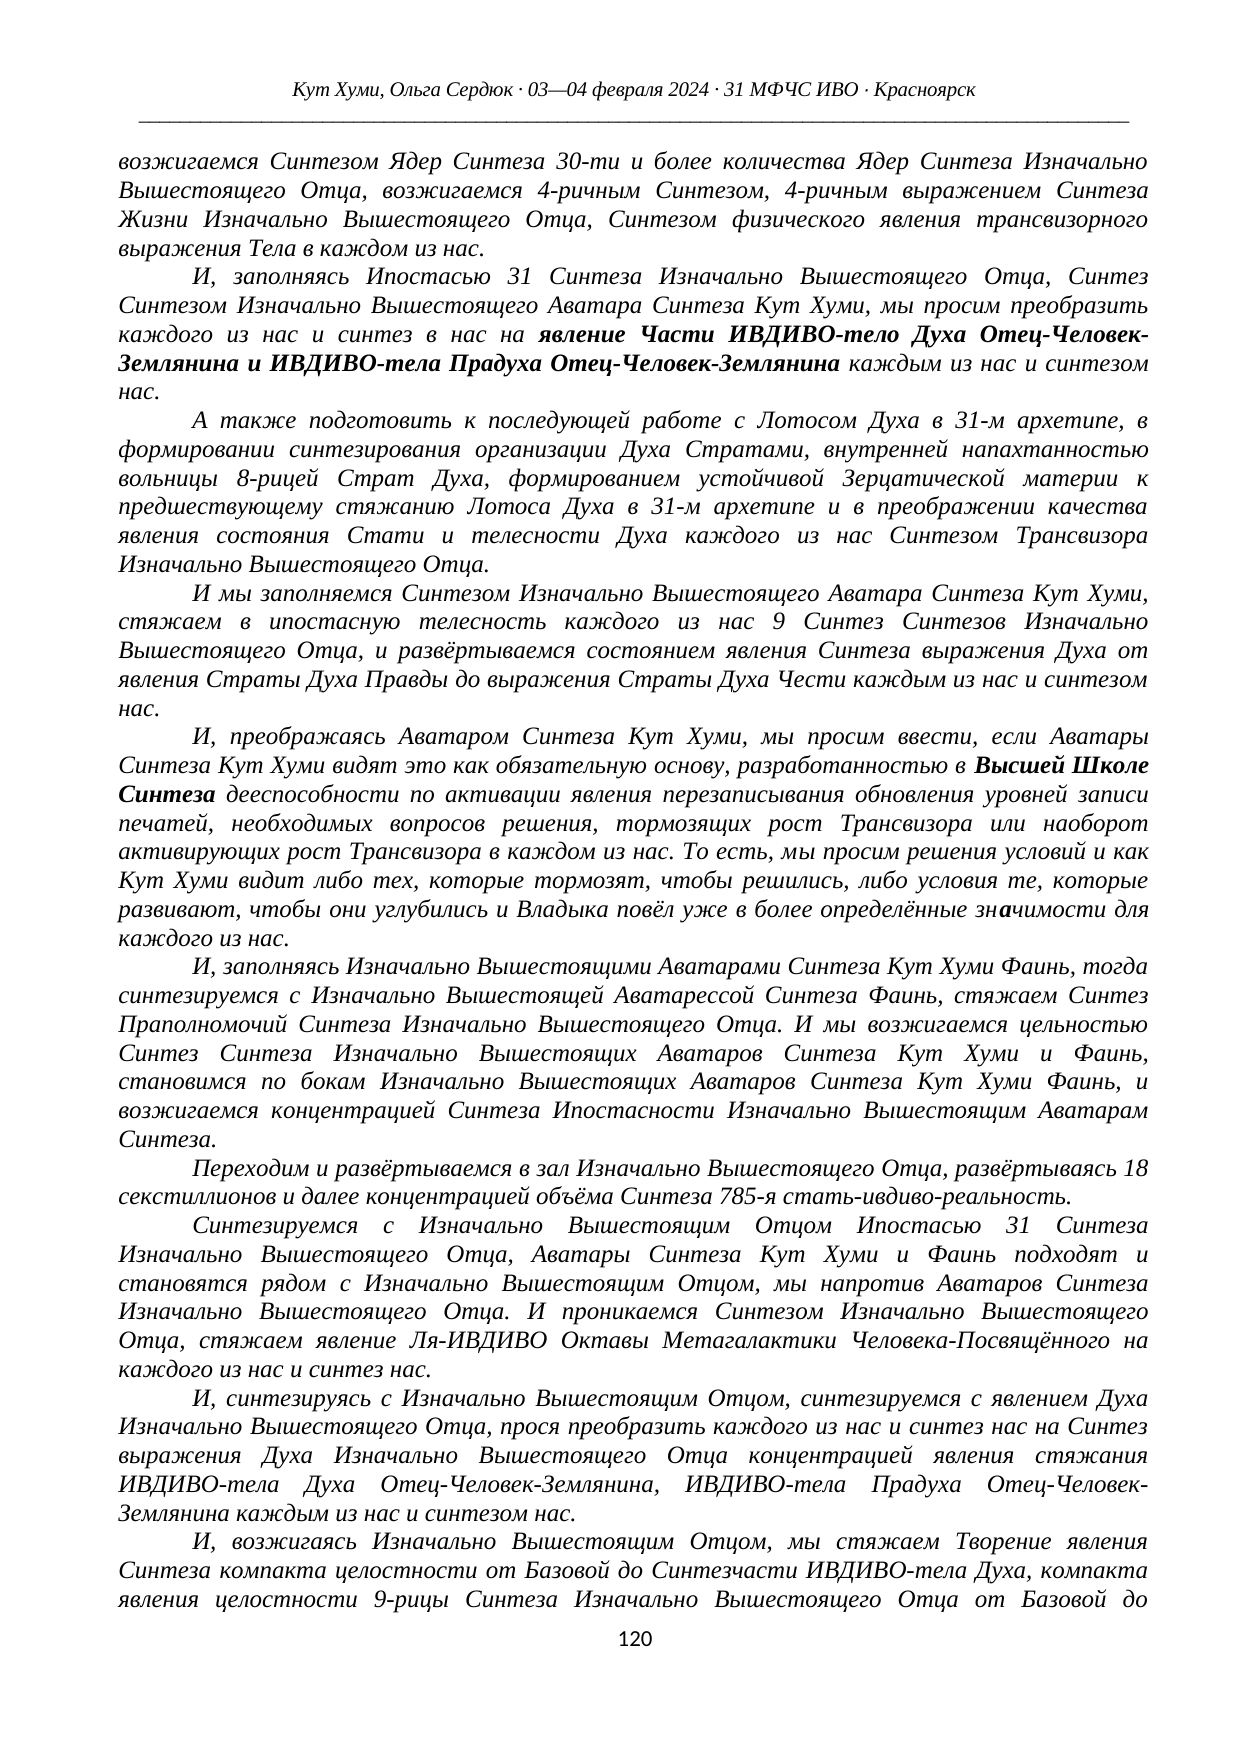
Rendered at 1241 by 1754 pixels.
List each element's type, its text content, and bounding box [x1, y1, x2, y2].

text И, заполняясь Ипостасью 31 Синтеза Изначально Вышестоящего Отца, Синтез Синтезом Изначально Вышестоящего Аватара Синтеза Кут Хуми, мы просим преобразить каждого из нас и синтез в нас на явление Части ИВДИВО-тело Духа Отец-Человек-Землянина и ИВДИВО-тела Прадуха Отец-Человек-Землянина каждым из нас и синтезом нас. [118, 261, 1152, 405]
text И, преображаясь Аватаром Синтеза Кут Хуми, мы просим ввести, если Аватары Синтеза Кут Хуми видят это как обязательную основу, разработанностью в Высшей Школе Синтеза дееспособности по активации явления перезаписывания обновления уровней записи печатей, необходимых вопросов решения, тормозящих рост Трансвизора или наоборот активирующих рост Трансвизора в каждом из нас. То есть, мы просим решения условий и как Кут Хуми видит либо тех, которые тормозят, чтобы решились, либо условия те, которые развивают, чтобы они углубились и Владыка повёл уже в более определённые значимости для каждого из нас. [118, 721, 1152, 951]
text Переходим и развёртываемся в зал Изначально Вышестоящего Отца, развёртываясь 18 секстиллионов и далее концентрацией объёма Синтеза 785-я стать-ивдиво-реальность. [118, 1153, 1152, 1210]
text И мы заполняемся Синтезом Изначально Вышестоящего Аватара Синтеза Кут Хуми, стяжаем в ипостасную телесность каждого из нас 9 Синтез Синтезов Изначально Вышестоящего Отца, и развёртываемся состоянием явления Синтеза выражения Духа от явления Страты Духа Правды до выражения Страты Духа Чести каждым из нас и синтезом нас. [118, 578, 1152, 721]
text Синтезируемся с Изначально Вышестоящим Отцом Ипостасью 31 Синтеза Изначально Вышестоящего Отца, Аватары Синтеза Кут Хуми и Фаинь подходят и становятся рядом с Изначально Вышестоящим Отцом, мы напротив Аватаров Синтеза Изначально Вышестоящего Отца. И проникаемся Синтезом Изначально Вышестоящего Отца, стяжаем явление Ля-ИВДИВО Октавы Метагалактики Человека-Посвящённого на каждого из нас и синтез нас. [118, 1210, 1152, 1383]
text И, заполняясь Изначально Вышестоящими Аватарами Синтеза Кут Хуми Фаинь, тогда синтезируемся с Изначально Вышестоящей Аватарессой Синтеза Фаинь, стяжаем Синтез Праполномочий Синтеза Изначально Вышестоящего Отца. И мы возжигаемся цельностью Синтез Синтеза Изначально Вышестоящих Аватаров Синтеза Кут Хуми и Фаинь, становимся по бокам Изначально Вышестоящих Аватаров Синтеза Кут Хуми Фаинь, и возжигаемся концентрацией Синтеза Ипостасности Изначально Вышестоящим Аватарам Синтеза. [118, 951, 1152, 1153]
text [118, 1526, 1152, 1613]
text А также подготовить к последующей работе с Лотосом Духа в 31-м архетипе, в формировании синтезирования организации Духа Стратами, внутренней напахтанностью вольницы 8-рицей Страт Духа, формированием устойчивой Зерцатической материи к предшествующему стяжанию Лотоса Духа в 31-м архетипе и в преображении качества явления состояния Стати и телесности Духа каждого из нас Синтезом Трансвизора Изначально Вышестоящего Отца. [118, 405, 1152, 578]
text И, синтезируясь с Изначально Вышестоящим Отцом, синтезируемся с явлением Духа Изначально Вышестоящего Отца, прося преобразить каждого из нас и синтез нас на Синтез выражения Духа Изначально Вышестоящего Отца концентрацией явления стяжания ИВДИВО-тела Духа Отец-Человек-Землянина, ИВДИВО-тела Прадуха Отец-Человек-Землянина каждым из нас и синтезом нас. [118, 1383, 1152, 1526]
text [118, 146, 1152, 261]
